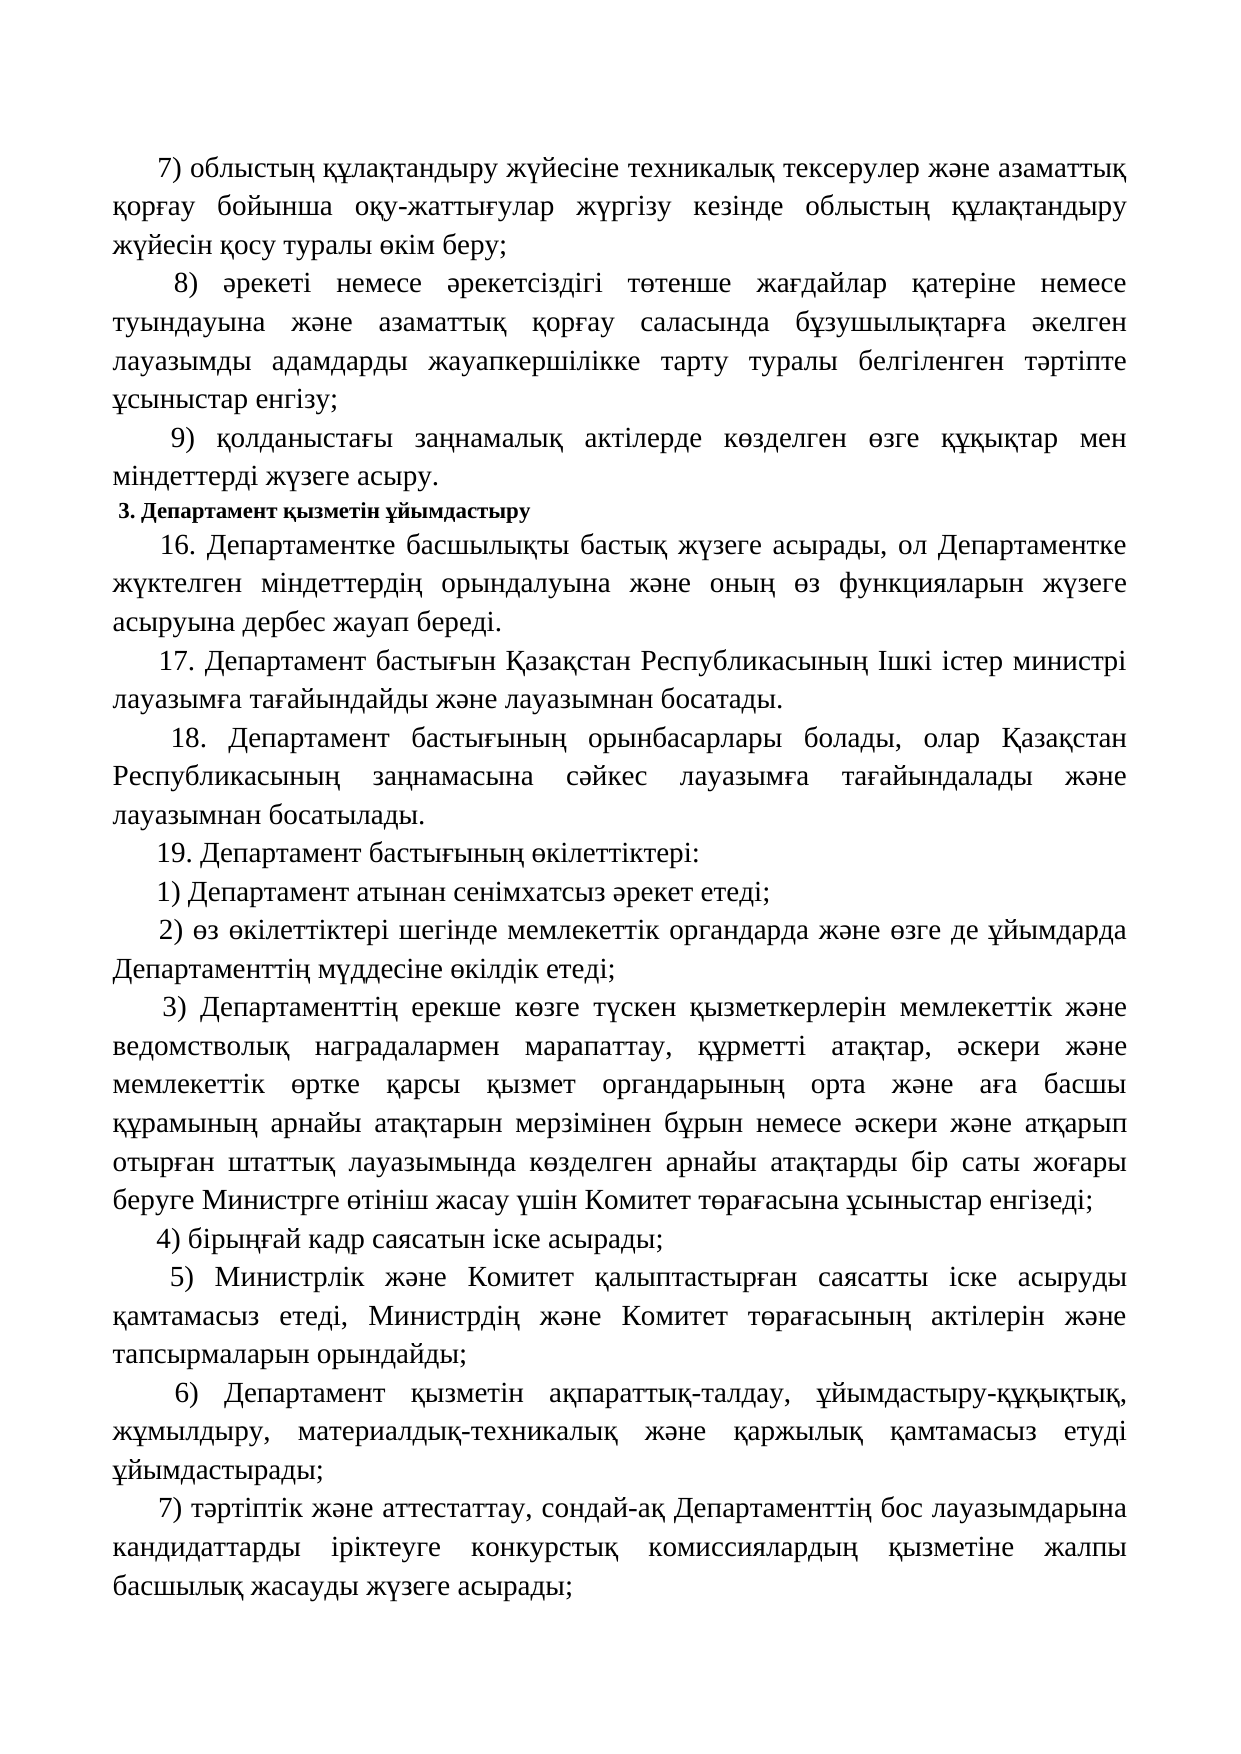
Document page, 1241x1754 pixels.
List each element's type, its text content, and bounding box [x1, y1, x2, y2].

text 6) Департамент қызметін ақпараттық-талдау, ұйымдастыру-құқықтық, жұмылдыру, материалдық-техникалық және қаржылық қамтамасыз етуді ұйымдастырады; [112, 1375, 1128, 1486]
text 3) Департаменттің ерекше көзге түскен қызметкерлерін мемлекеттік және ведомстволық наградалармен марапаттау, құрметті атақтар, әскери және мемлекеттік өртке қарсы қызмет органдарының орта және аға басшы құрамының арнайы атақтарын мерзімінен бұрын немесе әскери және атқарып отырған штаттық лауазымында көзделген арнайы атақтарды бір саты жоғары беруге Министрге өтініш жасау үшін Комитет төрағасына ұсыныстар енгізеді; [112, 989, 1128, 1216]
text 8) әрекеті немесе әрекетсіздігі төтенше жағдайлар қатеріне немесе туындауына және азаматтық қорғау саласында бұзушылықтарға әкелген лауазымды адамдарды жауапкершілікке тарту туралы белгіленген тәртіпте ұсыныстар енгізу; [112, 266, 1128, 415]
text 4) бірыңғай кадр саясатын іске асырады; [112, 1221, 1128, 1254]
text 3. Департамент қызметін ұйымдастыру [112, 497, 1128, 523]
text 18. Департамент бастығының орынбасарлары болады, олар Қазақстан Республикасының заңнамасына сәйкес лауазымға тағайындалады және лауазымнан босатылады. [112, 720, 1128, 830]
text 5) Министрлік және Комитет қалыптастырған саясатты іске асыруды қамтамасыз етеді, Министрдің және Комитет төрағасының актілерін және тапсырмаларын орындайды; [112, 1259, 1128, 1370]
text 1) Департамент атынан сенімхатсыз әрекет етеді; [112, 874, 1128, 907]
text 9) қолданыстағы заңнамалық актілерде көзделген өзге құқықтар мен міндеттерді жүзеге асыру. [112, 420, 1128, 492]
text 2) өз өкілеттіктері шегінде мемлекеттік органдарда және өзге де ұйымдарда Департаменттің мүддесіне өкілдік етеді; [112, 912, 1128, 984]
text 16. Департаментке басшылықты бастық жүзеге асырады, ол Департаментке жүктелген міндеттердің орындалуына және оның өз функцияларын жүзеге асыруына дербес жауап береді. [112, 527, 1128, 638]
text 7) облыстың құлақтандыру жүйесіне техникалық тексерулер және азаматтық қорғау бойынша оқу-жаттығулар жүргізу кезінде облыстың құлақтандыру жүйесін қосу туралы өкім беру; [112, 150, 1128, 261]
text 17. Департамент бастығын Қазақстан Республикасының Ішкі істер министрі лауазымға тағайындайды және лауазымнан босатады. [112, 643, 1128, 715]
text 19. Департамент бастығының өкілеттіктері: [112, 835, 1128, 869]
text 7) тәртіптік және аттестаттау, сондай-ақ Департаменттің бос лауазымдарына кандидаттарды іріктеуге конкурстық комиссиялардың қызметіне жалпы басшылық жасауды жүзеге асырады; [112, 1491, 1128, 1601]
